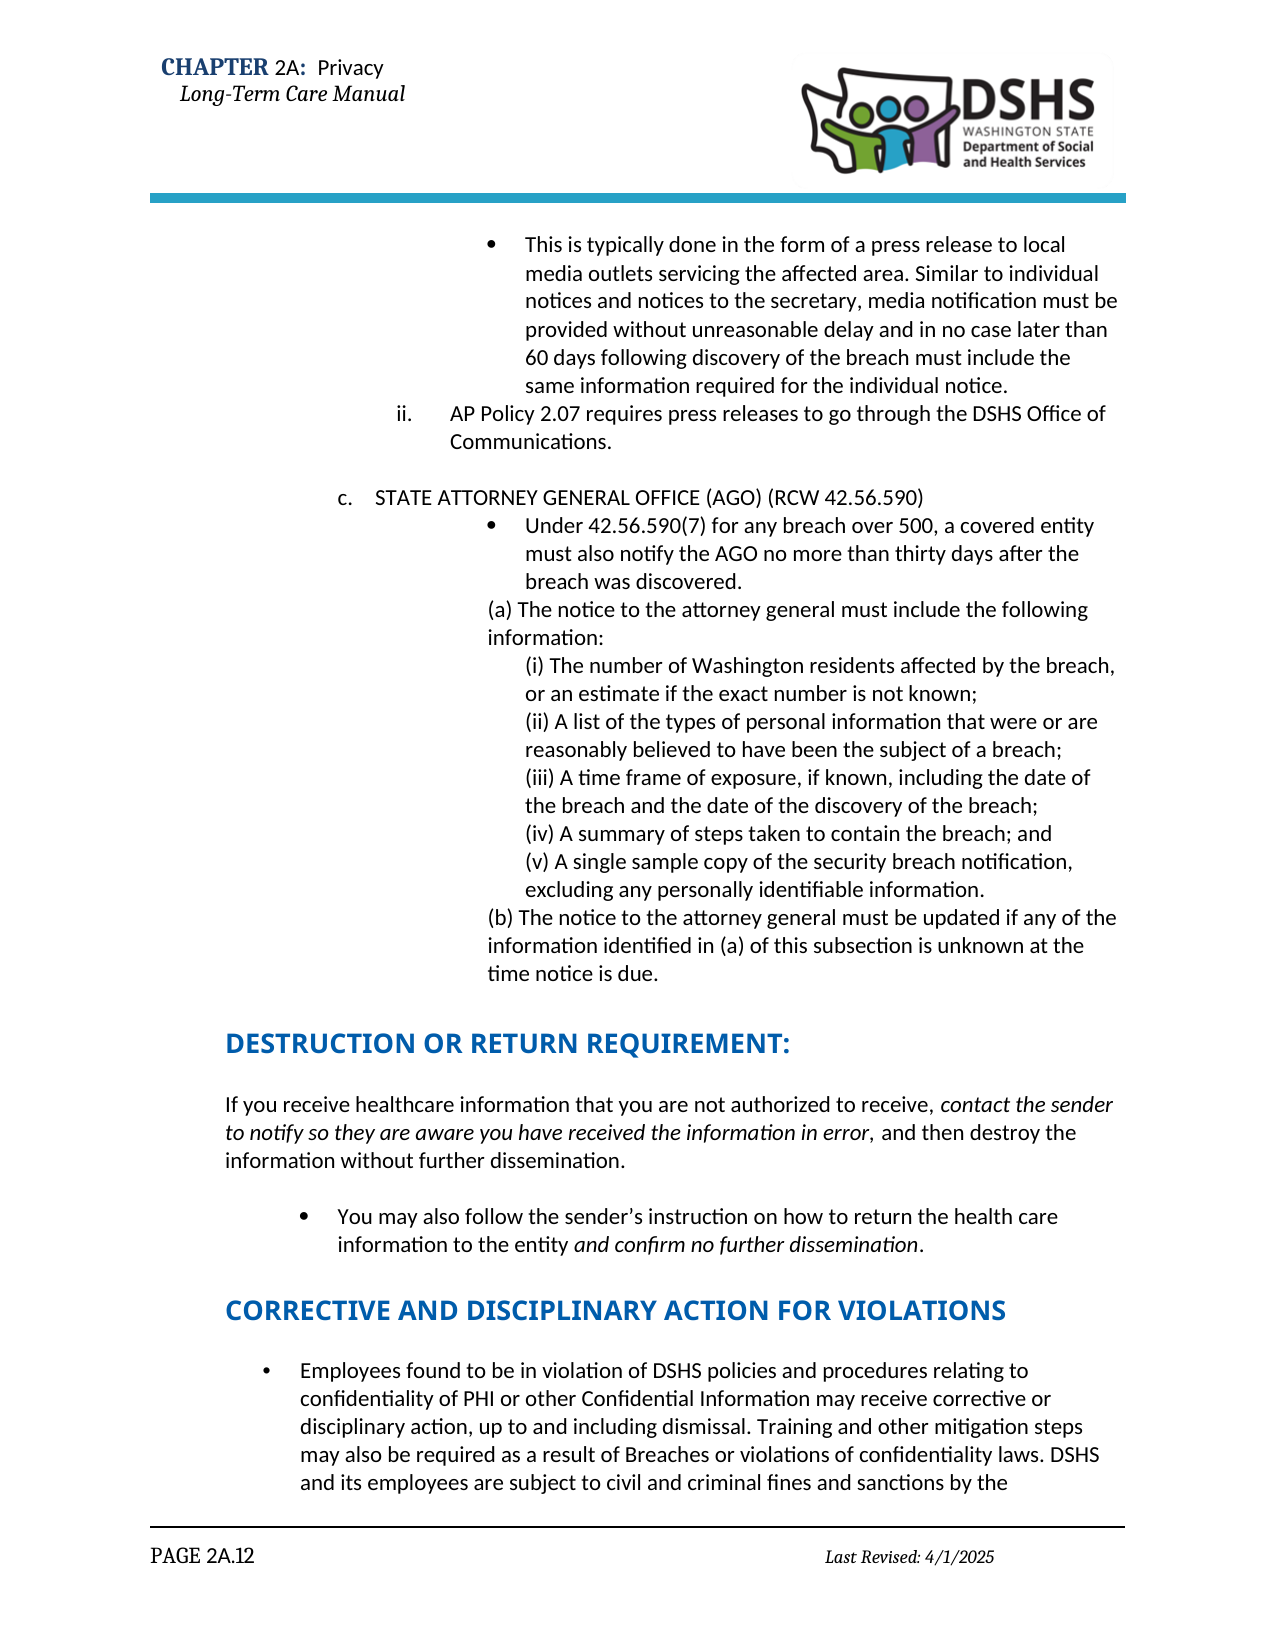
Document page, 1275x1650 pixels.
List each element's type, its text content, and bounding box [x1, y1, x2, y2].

text (iv) A summary of steps taken to contain the breach; and [525, 819, 1125, 847]
text (a) The notice to the attorney general must include the following information: [487, 595, 1125, 651]
text (ii) A list of the types of personal information that were or are reasonably believed to have been the subject of a breach; [525, 707, 1125, 763]
text (b) The notice to the attorney general must be updated if any of the information identified in (a) of this subsection is unknown at the time notice is due. [487, 903, 1125, 987]
text (iii) A time frame of exposure, if known, including the date of the breach and the date of the discovery of the breach; [525, 763, 1125, 819]
text (i) The number of Washington residents affected by the breach, or an estimate if the exact number is not known; [525, 651, 1125, 707]
list You may also follow the sender’s instruction on how to return the health care information to the entity and confirm no further dissemination. [300, 1202, 1125, 1258]
list AP Policy 2.07 requires press releases to go through the DSHS Office of Communications. [412, 399, 1125, 455]
text (v) A single sample copy of the security breach notification, excluding any personally identifiable information. [525, 847, 1125, 903]
list This is typically done in the form of a press release to local media outlets servicing the affected area. Similar to individual notices and notices to the secretary, media notification must be provided without unreasonable delay and in no case later than 60 days following discovery of the breach must include the same information required for the individual notice. [487, 231, 1125, 399]
text Corrective and disciplinary action for violations [225, 1291, 1125, 1328]
picture [791, 52, 1115, 189]
text If you receive healthcare information that you are not authorized to receive, contact the sender to notify so they are aware you have received the information in error, and then destroy the information without further dissemination. [225, 1090, 1125, 1174]
list Under 42.56.590(7) for any breach over 500, a covered entity must also notify the AGO no more than thirty days after the breach was discovered. [487, 511, 1125, 595]
text Destruction or Return Requirement: [225, 1024, 1125, 1061]
list STATE ATTORNEY GENERAL OFFICE (AGO) (RCW 42.56.590) [337, 483, 1125, 511]
